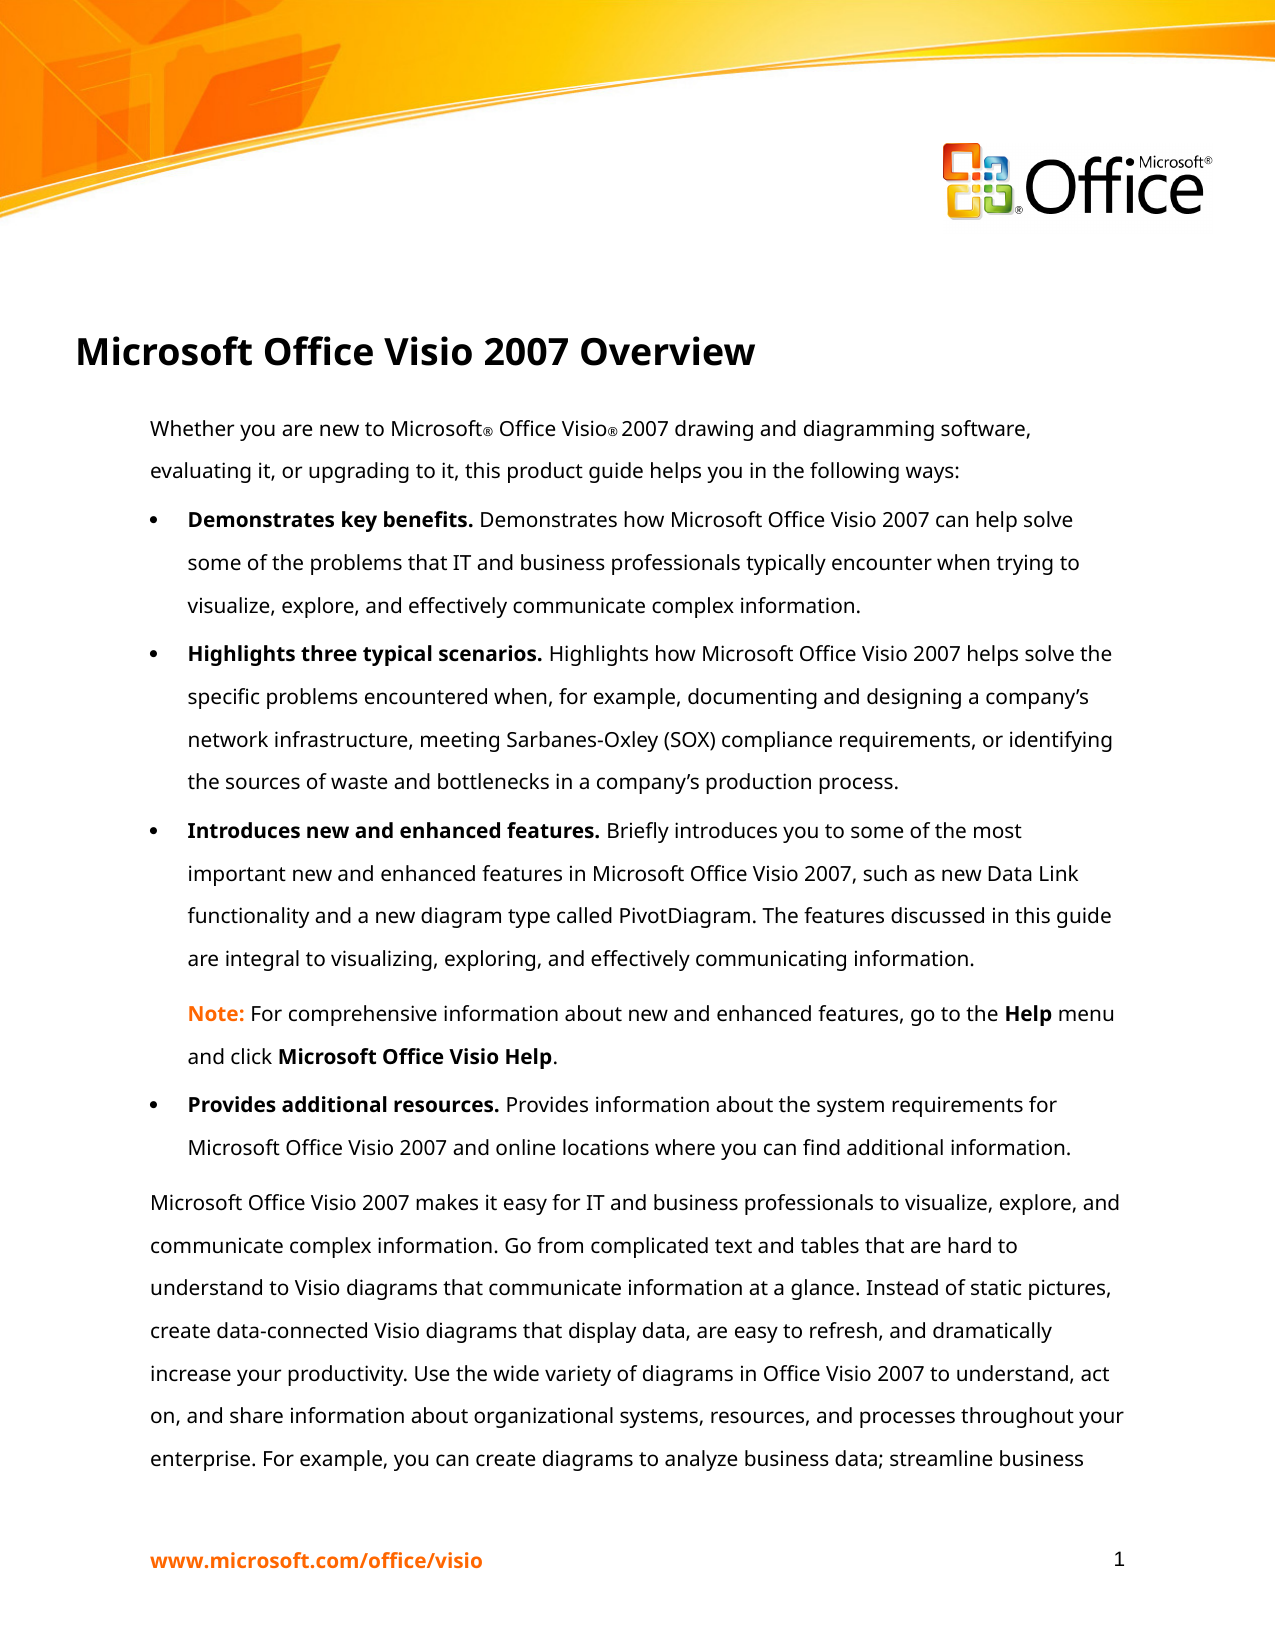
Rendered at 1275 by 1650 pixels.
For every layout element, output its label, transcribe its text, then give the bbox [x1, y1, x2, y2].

text Whether you are new to Microsoft® Office Visio® 2007 drawing and diagramming software, evaluating it, or upgrading to it, this product guide helps you in the following ways: [150, 414, 1125, 485]
text Note: For comprehensive information about new and enhanced features, go to the Help menu and click Microsoft Office Visio Help. [187, 999, 1125, 1070]
subtitle Microsoft Office Visio 2007 Overview [75, 325, 1125, 376]
text Highlights three typical scenarios. Highlights how Microsoft Office Visio 2007 helps solve the specific problems encountered when, for example, documenting and designing a company’s network infrastructure, meeting Sarbanes-Oxley (SOX) compliance requirements, or identifying the sources of waste and bottlenecks in a company’s production process. [150, 639, 1125, 796]
text Introduces new and enhanced features. Briefly introduces you to some of the most important new and enhanced features in Microsoft Office Visio 2007, such as new Data Link functionality and a new diagram type called PivotDiagram. The features discussed in this guide are integral to visualizing, exploring, and effectively communicating information. [150, 816, 1125, 972]
picture [0, 0, 1275, 257]
text Demonstrates key benefits. Demonstrates how Microsoft Office Visio 2007 can help solve some of the problems that IT and business professionals typically encounter when trying to visualize, explore, and effectively communicate complex information. [150, 506, 1125, 619]
text Provides additional resources. Provides information about the system requirements for Microsoft Office Visio 2007 and online locations where you can find additional information. [150, 1091, 1125, 1162]
